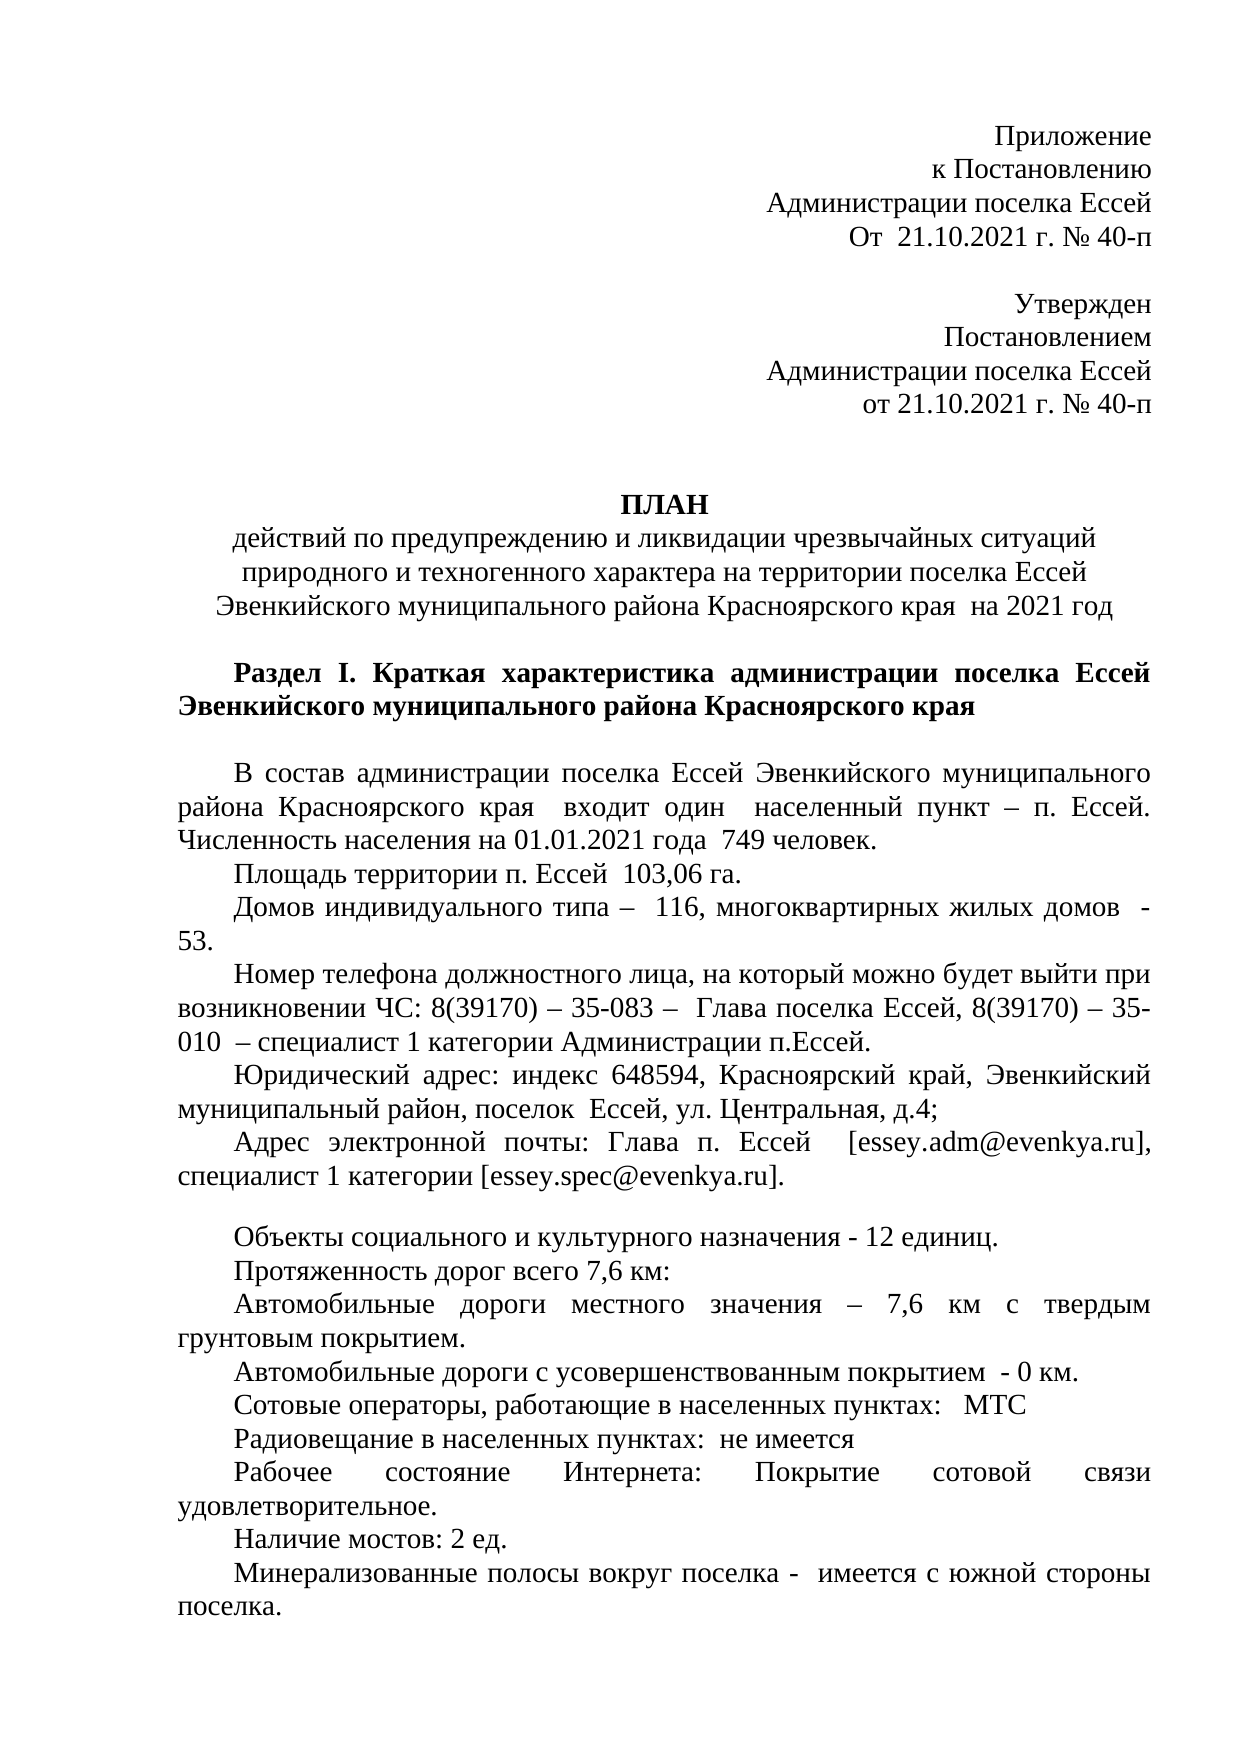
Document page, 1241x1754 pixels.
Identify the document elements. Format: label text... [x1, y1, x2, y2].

text Раздел I. Краткая характеристика администрации поселка Ессей Эвенкийского муниципального района Красноярского края [177, 655, 1152, 722]
text Сотовые операторы, работающие в населенных пунктах: МТС [177, 1387, 1152, 1421]
text Администрации поселка Ессей [694, 353, 1152, 386]
text Автомобильные дороги с усовершенствованным покрытием - 0 км. [177, 1354, 1152, 1387]
text Рабочее состояние Интернета: Покрытие сотовой связи удовлетворительное. [177, 1454, 1152, 1521]
text ПЛАН [177, 487, 1152, 521]
text Утвержден [694, 286, 1152, 319]
text Юридический адрес: индекс 648594, Красноярский край, Эвенкийский муниципальный район, поселок Ессей, ул. Центральная, д.4; [177, 1057, 1152, 1124]
text От 21.10.2021 г. № 40-п [694, 219, 1152, 252]
text к Постановлению [694, 152, 1152, 185]
text Постановлением [694, 319, 1152, 353]
text Номер телефона должностного лица, на который можно будет выйти при возникновении ЧС: 8(39170) – 35-083 – Глава поселка Ессей, 8(39170) – 35-010 – специалист 1 категории Администрации п.Ессей. [177, 957, 1152, 1057]
text Домов индивидуального типа – 116, многоквартирных жилых домов - 53. [177, 889, 1152, 957]
text Администрации поселка Ессей [694, 185, 1152, 219]
text Приложение [694, 118, 1152, 152]
text Автомобильные дороги местного значения – 7,6 км с твердым грунтовым покрытием. [177, 1287, 1152, 1354]
text действий по предупреждению и ликвидации чрезвычайных ситуаций природного и техногенного характера на территории поселка Ессей Эвенкийского муниципального района Красноярского края на 2021 год [177, 521, 1152, 621]
text от 21.10.2021 г. № 40-п [694, 386, 1152, 420]
text Радиовещание в населенных пунктах: не имеется [177, 1421, 1152, 1454]
text Протяженность дорог всего 7,6 км: [177, 1253, 1152, 1287]
text Наличие мостов: 2 ед. [177, 1521, 1152, 1555]
text Площадь территории п. Ессей 103,06 га. [177, 856, 1152, 889]
text Адрес электронной почты: Глава п. Ессей [essey.adm@evenkya.ru], специалист 1 категории [essey.spec@evenkya.ru]. [177, 1124, 1152, 1191]
text Минерализованные полосы вокруг поселка - имеется с южной стороны поселка. [177, 1555, 1152, 1622]
text Объекты социального и культурного назначения - 12 единиц. [177, 1219, 1152, 1253]
text В состав администрации поселка Ессей Эвенкийского муниципального района Красноярского края входит один населенный пункт – п. Ессей. Численность населения на 01.01.2021 года 749 человек. [177, 755, 1152, 856]
